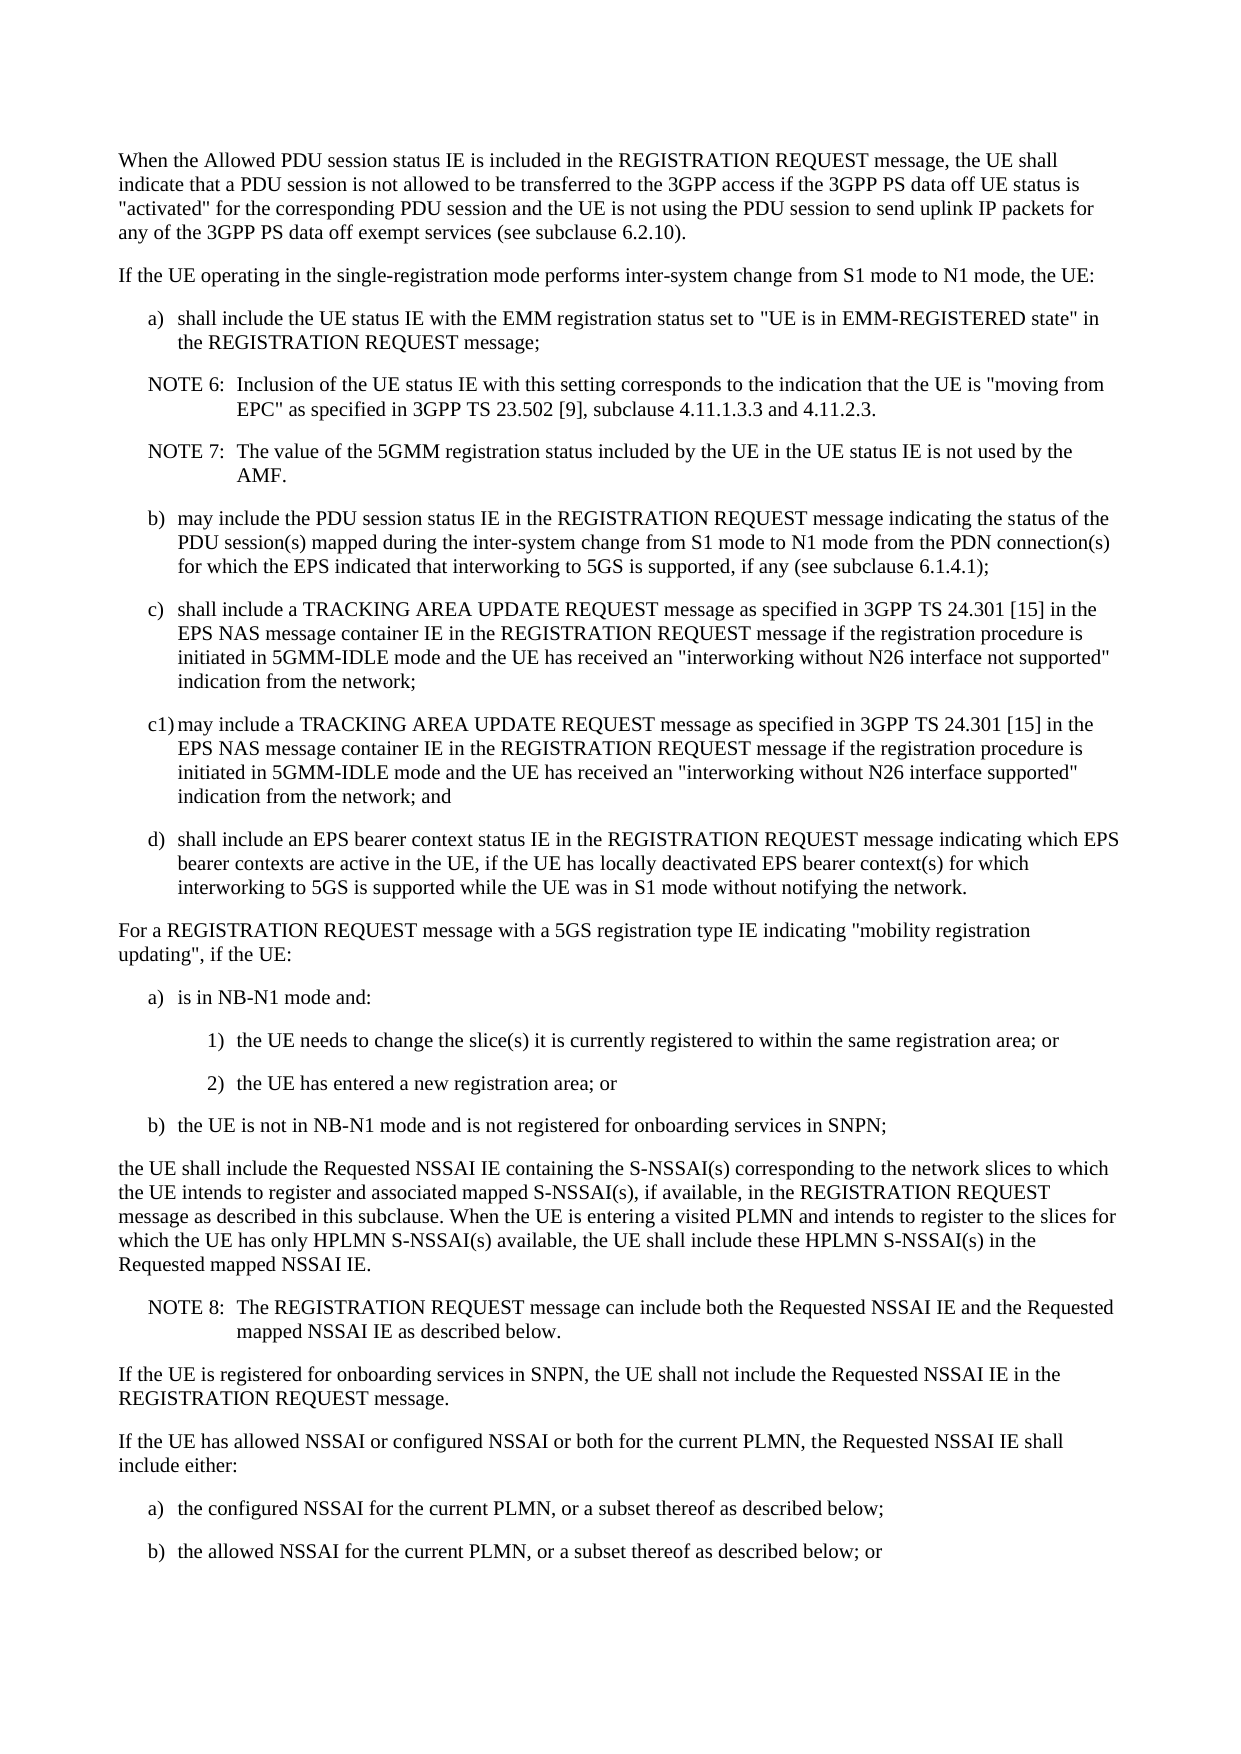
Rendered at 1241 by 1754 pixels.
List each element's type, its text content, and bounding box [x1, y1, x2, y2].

text If the UE has allowed NSSAI or configured NSSAI or both for the current PLMN, the Requested NSSAI IE shall include either: [118, 1429, 1122, 1477]
text When the Allowed PDU session status IE is included in the REGISTRATION REQUEST message, the UE shall indicate that a PDU session is not allowed to be transferred to the 3GPP access if the 3GPP PS data off UE status is "activated" for the corresponding PDU session and the UE is not using the PDU session to send uplink IP packets for any of the 3GPP PS data off exempt services (see subclause 6.2.10). [118, 148, 1122, 244]
text a) the configured NSSAI for the current PLMN, or a subset thereof as described below; [148, 1496, 1122, 1520]
text c1) may include a TRACKING AREA UPDATE REQUEST message as specified in 3GPP TS 24.301 [15] in the EPS NAS message container IE in the REGISTRATION REQUEST message if the registration procedure is initiated in 5GMM-IDLE mode and the UE has received an "interworking without N26 interface supported" indication from the network; and [148, 712, 1122, 808]
text If the UE is registered for onboarding services in SNPN, the UE shall not include the Requested NSSAI IE in the REGISTRATION REQUEST message. [118, 1362, 1122, 1410]
text d) shall include an EPS bearer context status IE in the REGISTRATION REQUEST message indicating which EPS bearer contexts are active in the UE, if the UE has locally deactivated EPS bearer context(s) for which interworking to 5GS is supported while the UE was in S1 mode without notifying the network. [148, 827, 1122, 899]
text b) may include the PDU session status IE in the REGISTRATION REQUEST message indicating the status of the PDU session(s) mapped during the inter-system change from S1 mode to N1 mode from the PDN connection(s) for which the EPS indicated that interworking to 5GS is supported, if any (see subclause 6.1.4.1); [148, 506, 1122, 578]
text a) shall include the UE status IE with the EMM registration status set to "UE is in EMM-REGISTERED state" in the REGISTRATION REQUEST message; [148, 306, 1122, 354]
text NOTE 8: The REGISTRATION REQUEST message can include both the Requested NSSAI IE and the Requested mapped NSSAI IE as described below. [148, 1295, 1122, 1343]
text NOTE 6: Inclusion of the UE status IE with this setting corresponds to the indication that the UE is "moving from EPC" as specified in 3GPP TS 23.502 [9], subclause 4.11.1.3.3 and 4.11.2.3. [148, 372, 1122, 421]
text NOTE 7: The value of the 5GMM registration status included by the UE in the UE status IE is not used by the AMF. [148, 439, 1122, 487]
text 1) the UE needs to change the slice(s) it is currently registered to within the same registration area; or [207, 1028, 1122, 1052]
text c) shall include a TRACKING AREA UPDATE REQUEST message as specified in 3GPP TS 24.301 [15] in the EPS NAS message container IE in the REGISTRATION REQUEST message if the registration procedure is initiated in 5GMM-IDLE mode and the UE has received an "interworking without N26 interface not supported" indication from the network; [148, 597, 1122, 693]
text the UE shall include the Requested NSSAI IE containing the S-NSSAI(s) corresponding to the network slices to which the UE intends to register and associated mapped S-NSSAI(s), if available, in the REGISTRATION REQUEST message as described in this subclause. When the UE is entering a visited PLMN and intends to register to the slices for which the UE has only HPLMN S-NSSAI(s) available, the UE shall include these HPLMN S-NSSAI(s) in the Requested mapped NSSAI IE. [118, 1156, 1122, 1276]
text b) the allowed NSSAI for the current PLMN, or a subset thereof as described below; or [148, 1539, 1122, 1563]
text 2) the UE has entered a new registration area; or [207, 1071, 1122, 1094]
text b) the UE is not in NB-N1 mode and is not registered for onboarding services in SNPN; [148, 1113, 1122, 1137]
text For a REGISTRATION REQUEST message with a 5GS registration type IE indicating "mobility registration updating", if the UE: [118, 918, 1122, 966]
text a) is in NB-N1 mode and: [148, 985, 1122, 1009]
text If the UE operating in the single-registration mode performs inter-system change from S1 mode to N1 mode, the UE: [118, 263, 1122, 287]
